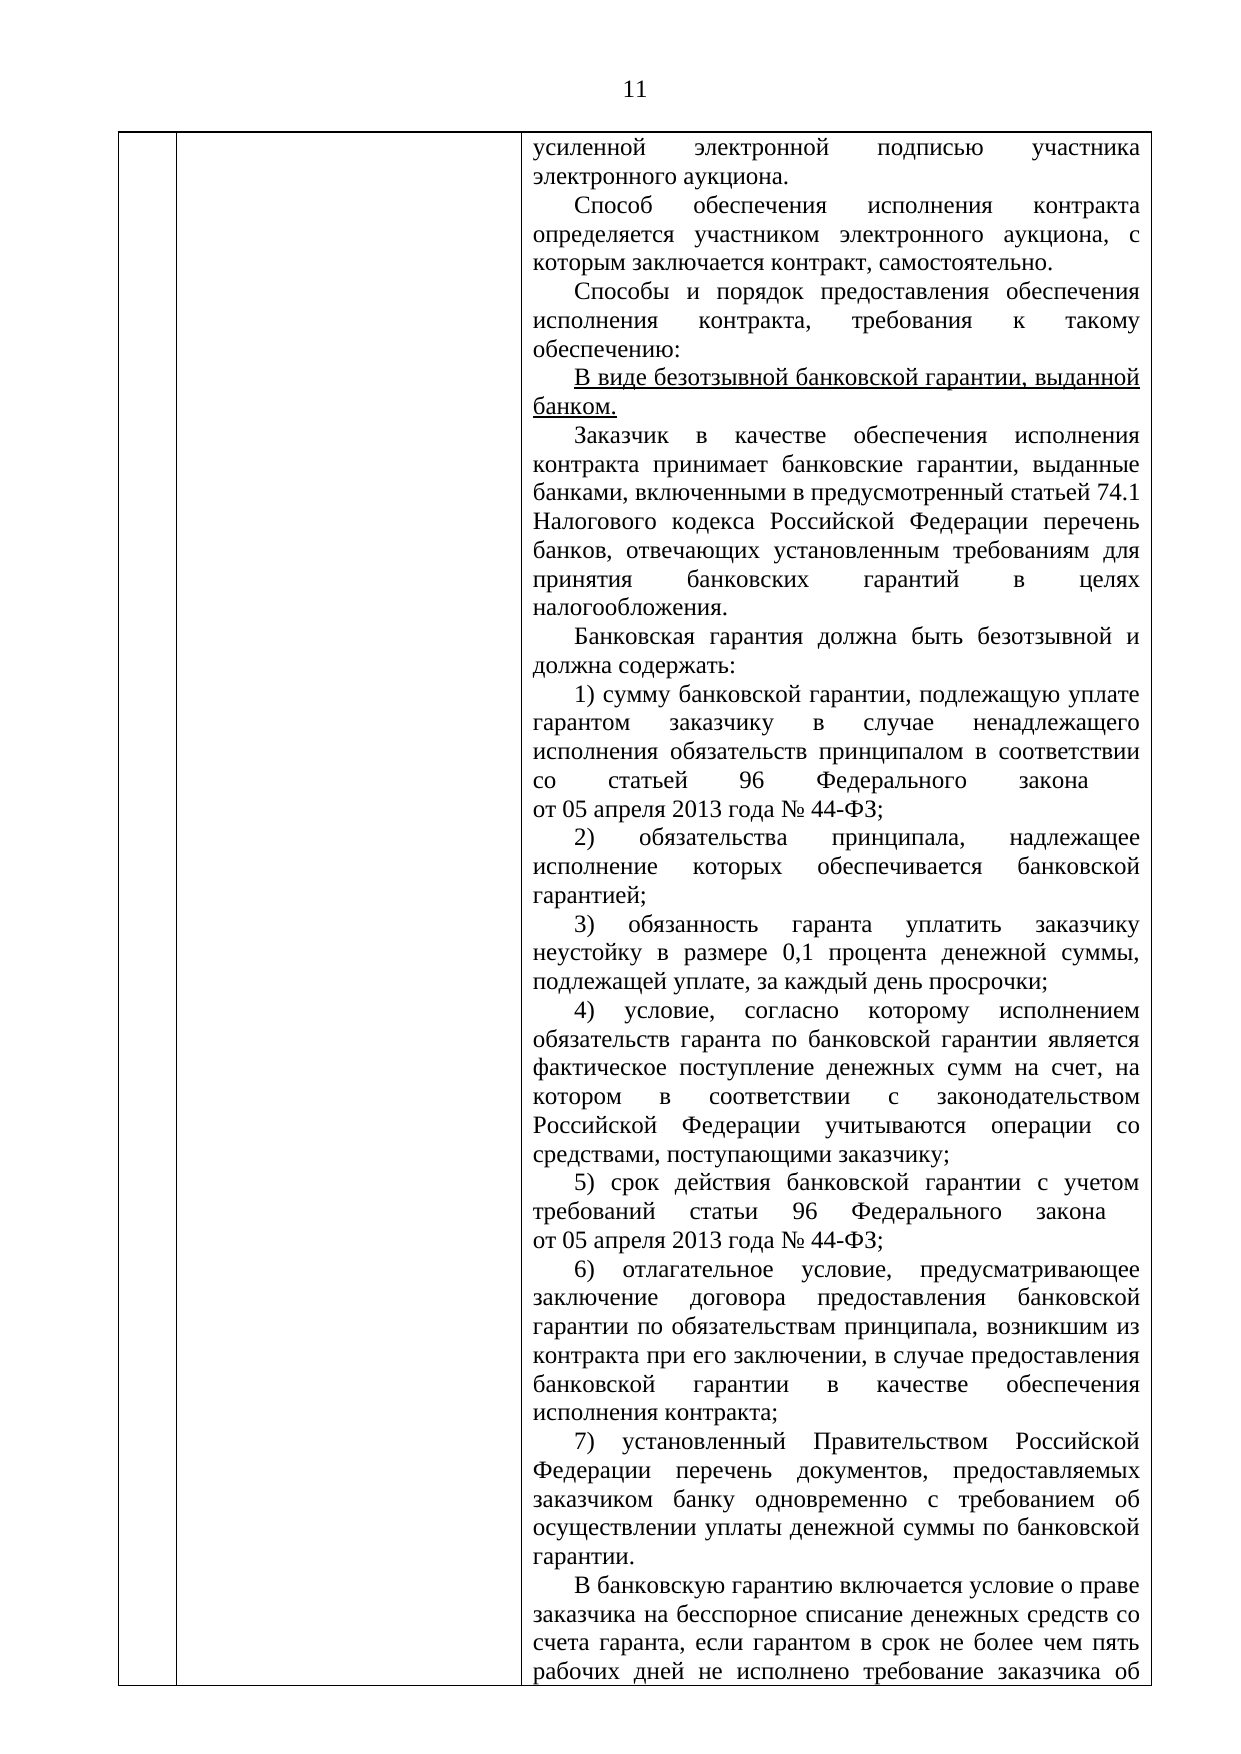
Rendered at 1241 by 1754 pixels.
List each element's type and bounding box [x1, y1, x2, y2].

table_cell [522, 133, 1151, 1685]
table_cell [119, 133, 176, 1685]
table_cell [177, 133, 521, 1685]
